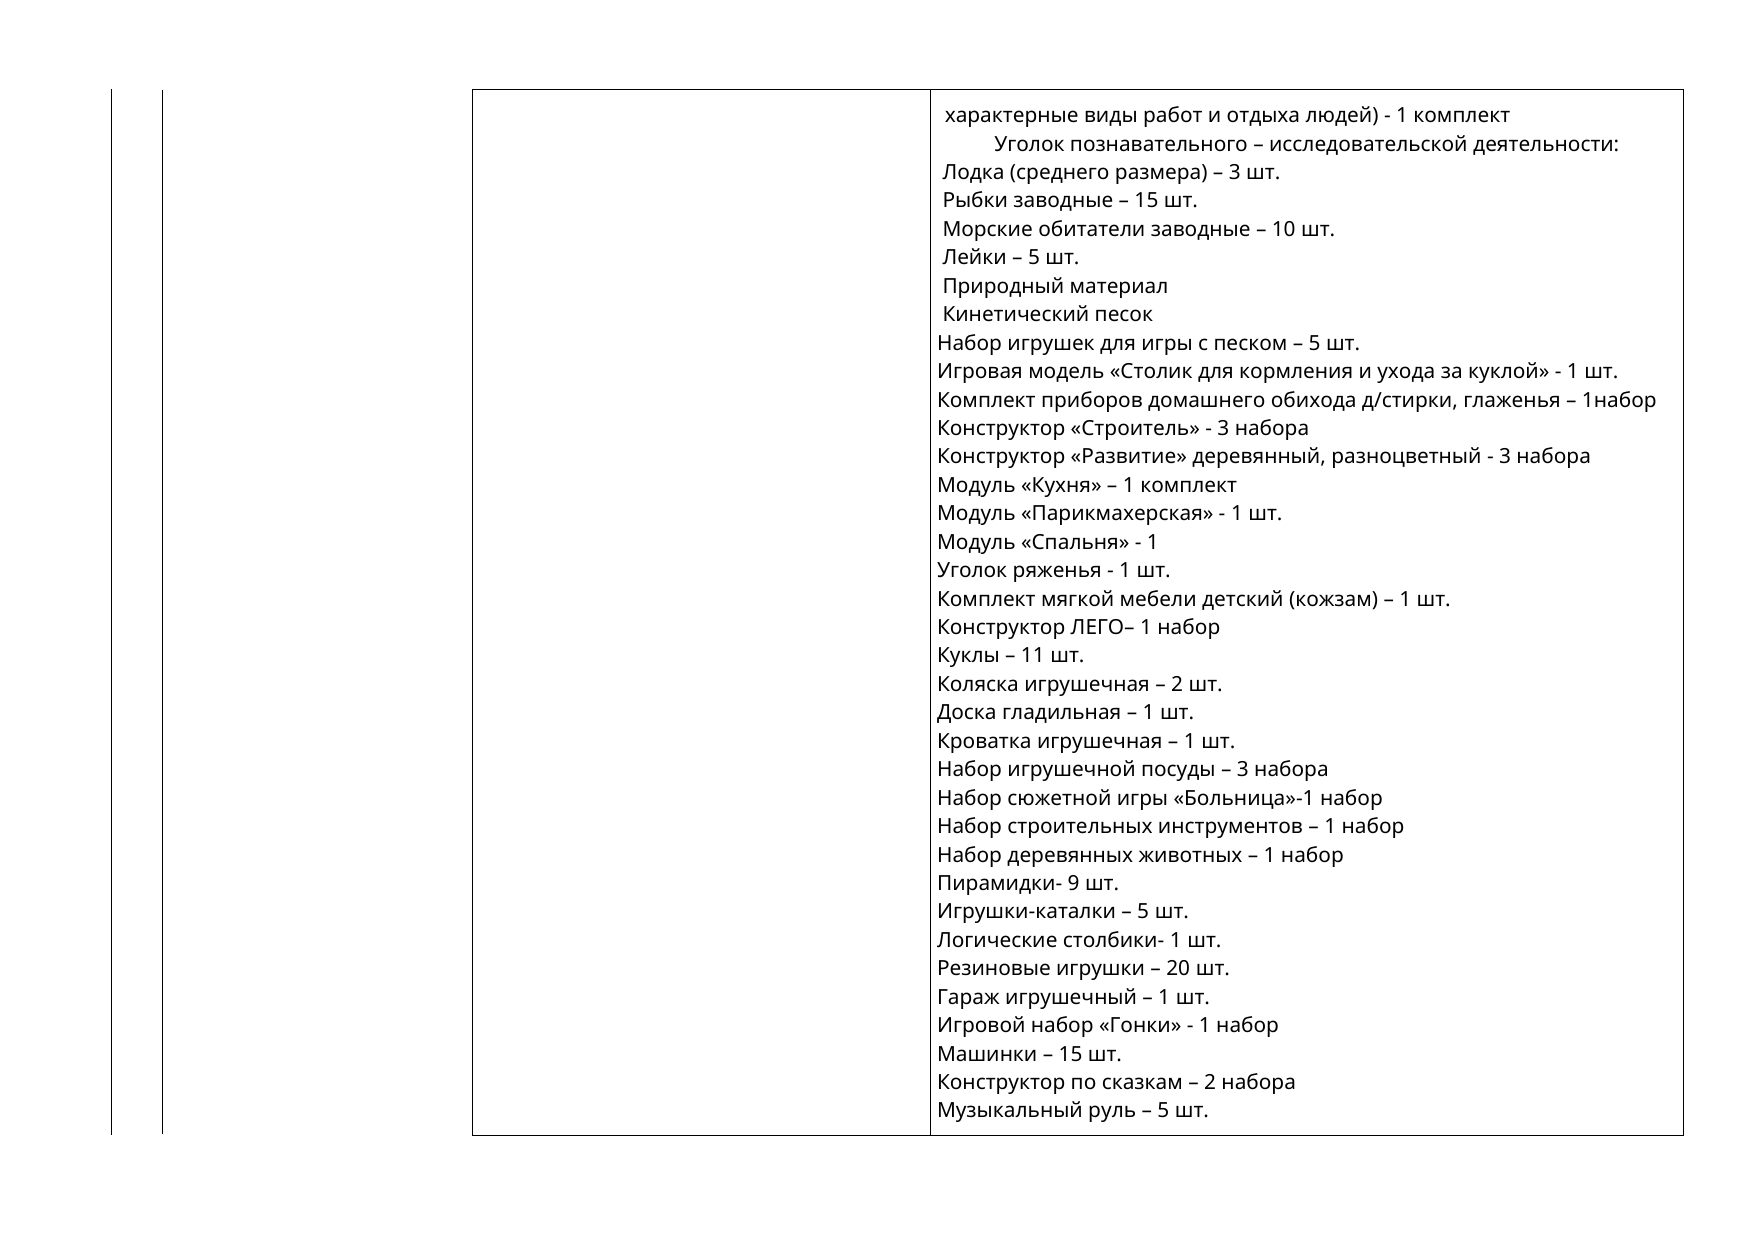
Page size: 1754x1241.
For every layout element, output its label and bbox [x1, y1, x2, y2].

table_cell [931, 90, 1683, 1135]
table_cell [473, 90, 930, 1135]
